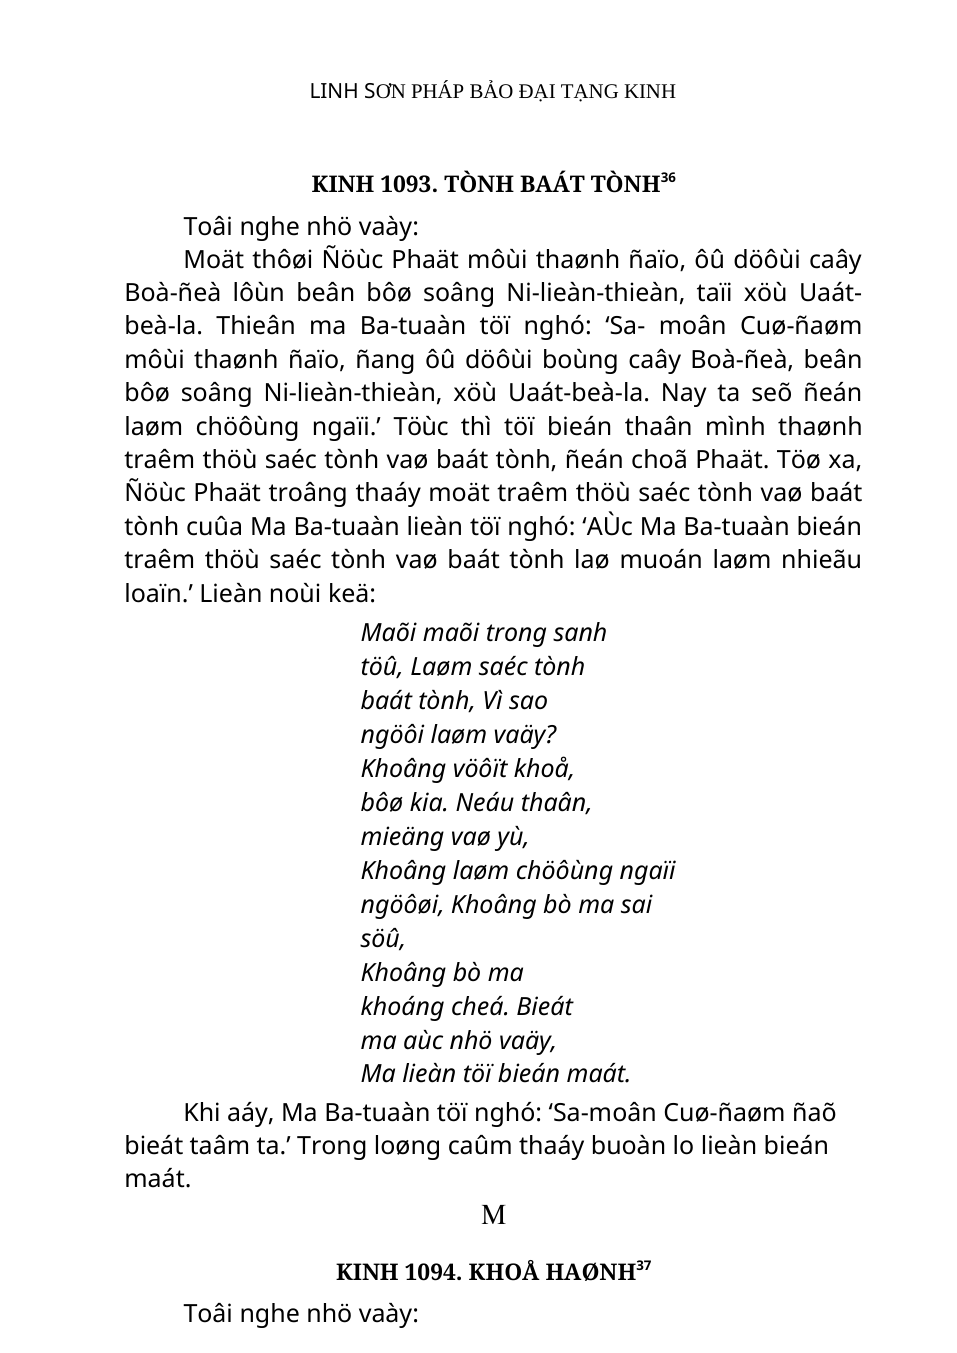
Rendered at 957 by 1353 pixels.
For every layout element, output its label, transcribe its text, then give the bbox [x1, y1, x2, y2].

text Toâi nghe nhö vaày: [183, 1297, 875, 1329]
text Khi aáy, Ma Ba-tuaàn töï nghó: ‘Sa-moân Cuø-ñaøm ñaõ bieát taâm ta.’ Trong loøng caûm thaáy buoàn lo lieàn bieán maát. [124, 1095, 875, 1195]
text KINH 1093. TÒNH BAÁT TÒNH36 [309, 168, 678, 199]
text Moät thôøi Ñöùc Phaät môùi thaønh ñaïo, ôû döôùi caây Boà-ñeà lôùn beân bôø soâng Ni-lieàn-thieàn, taïi xöù Uaát-beà-la. Thieân ma Ba-tuaàn töï nghó: ‘Sa- moân Cuø-ñaøm môùi thaønh ñaïo, ñang ôû döôùi boùng caây Boà-ñeà, beân bôø soâng Ni-lieàn-thieàn, xöù Uaát-beà-la. Nay ta seõ ñeán laøm chöôùng ngaïi.’ Töùc thì töï bieán thaân mình thaønh traêm thöù saéc tònh vaø baát tònh, ñeán choã Phaät. Töø xa, Ñöùc Phaät troâng thaáy moät traêm thöù saéc tònh vaø baát tònh cuûa Ma Ba-tuaàn lieàn töï nghó: ‘AÙc Ma Ba-tuaàn bieán traêm thöù saéc tònh vaø baát tònh laø muoán laøm nhieãu loaïn.’ Lieàn noùi keä: [124, 242, 863, 609]
text LINH SƠN PHÁP BẢO ĐẠI TẠNG KINH [309, 77, 875, 105]
text Ma lieàn töï bieán maát. [360, 1057, 875, 1089]
text Khoâng bò ma khoáng cheá. Bieát ma aùc nhö vaäy, [360, 955, 611, 1057]
text Toâi nghe nhö vaày: [183, 209, 875, 242]
text Khoâng laøm chöôùng ngaïi ngöôøi, Khoâng bò ma sai söû, [360, 853, 681, 955]
subtitle  [112, 1204, 874, 1231]
text Maõi maõi trong sanh töû, Laøm saéc tònh baát tònh, Vì sao ngöôi laøm vaäy? Khoâng vöôït khoå, bôø kia. Neáu thaân, mieäng vaø yù, [360, 614, 608, 853]
text KINH 1094. KHOÅ HAØNH37 [309, 1256, 678, 1287]
